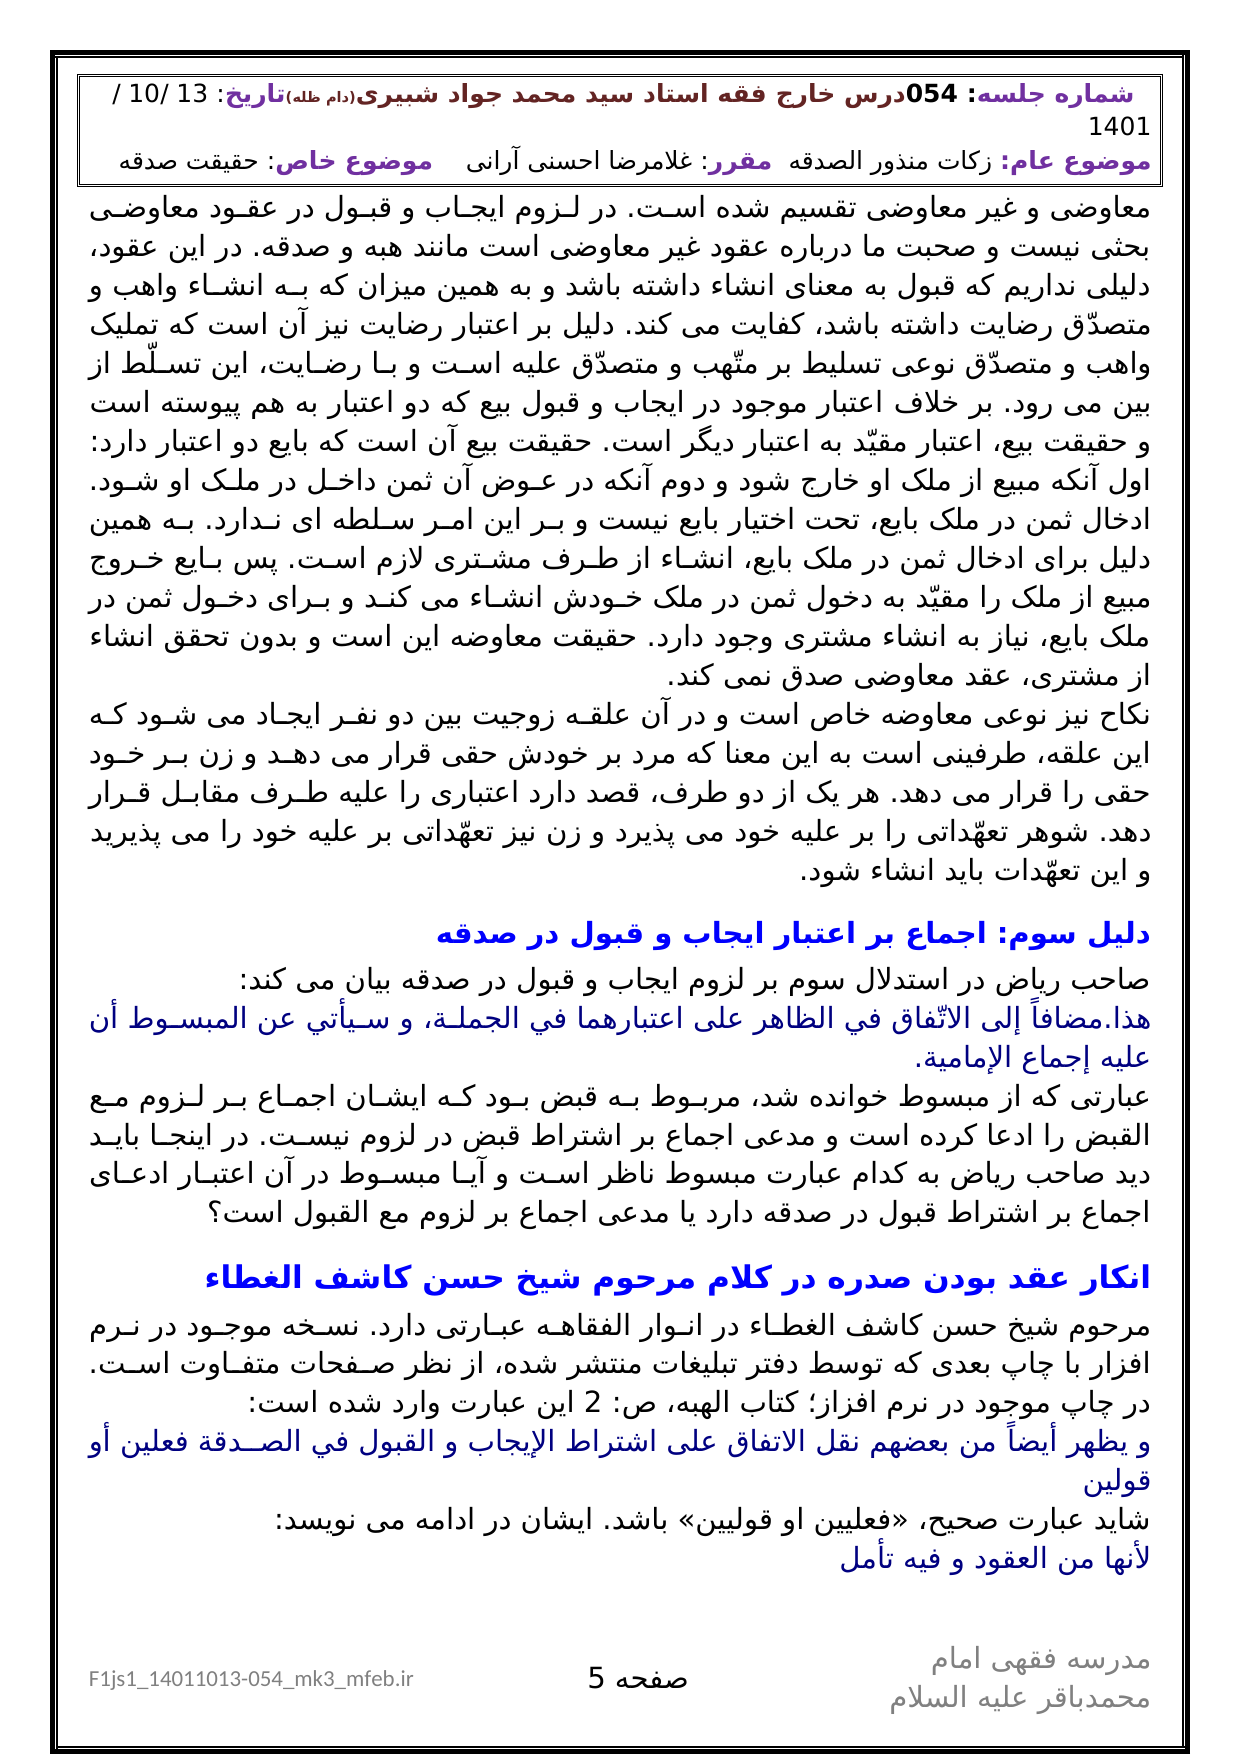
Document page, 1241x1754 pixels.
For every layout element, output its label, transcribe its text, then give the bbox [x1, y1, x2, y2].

text صاحب ریاض در استدلال سوم بر لزوم ایجاب و قبول در صدقه بیان می کند: [89, 962, 1152, 996]
text مرحوم شیخ حسن کاشف الغطاء در انوار الفقاهه عبارتی دارد. نسخه موجود در نرم افزار با چاپ بعدی که توسط دفتر تبلیغات منتشر شده، از نظر صفحات متفاوت است. در چاپ موجود در نرم افزاز؛ کتاب الهبه، ص: 2 این عبارت وارد شده است: [89, 1308, 1152, 1420]
text عبارتی که از مبسوط خوانده شد، مربوط به قبض بود که ایشان اجماع بر لزوم مع القبض را ادعا کرده است و مدعی اجماع بر اشتراط قبض در لزوم نیست. در اینجا باید دید صاحب ریاض به کدام عبارت مبسوط ناظر است و آیا مبسوط در آن اعتبار ادعای اجماع بر اشتراط قبول در صدقه دارد یا مدعی اجماع بر لزوم مع القبول است؟ [89, 1079, 1152, 1230]
subtitle انکار عقد بودن صدره در کلام مرحوم شیخ حسن کاشف الغطاء [89, 1260, 1152, 1296]
subtitle دلیل سوم: اجماع بر اعتبار ایجاب و قبول در صدقه [89, 917, 1152, 951]
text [89, 191, 1152, 692]
text هذا.مضافاً إلى الاتّفاق في الظاهر على اعتبارهما في الجملة، و سيأتي عن المبسوط أن عليه إجماع الإمامية. [89, 1001, 1152, 1074]
text لأنها من العقود و فيه تأمل [89, 1542, 1152, 1576]
text نکاح نیز نوعی معاوضه خاص است و در آن علقه زوجیت بین دو نفر ایجاد می شود که این علقه، طرفینی است به این معنا که مرد بر خودش حقی قرار می دهد و زن بر خود حقی را قرار می دهد. هر یک از دو طرف، قصد دارد اعتباری را علیه طرف مقابل قرار دهد. شوهر تعهّداتی را بر علیه خود می پذیرد و زن نیز تعهّداتی بر علیه خود را می پذیرید و این تعهّدات باید انشاء شود. [89, 697, 1152, 887]
text شاید عبارت صحیح، «فعلیین او قولیین» باشد. ایشان در ادامه می نویسد: [89, 1503, 1152, 1537]
text و يظهر أيضاً من بعضهم نقل الاتفاق على اشتراط الإيجاب و القبول في الصدقة فعلين أو قولين [89, 1425, 1152, 1498]
